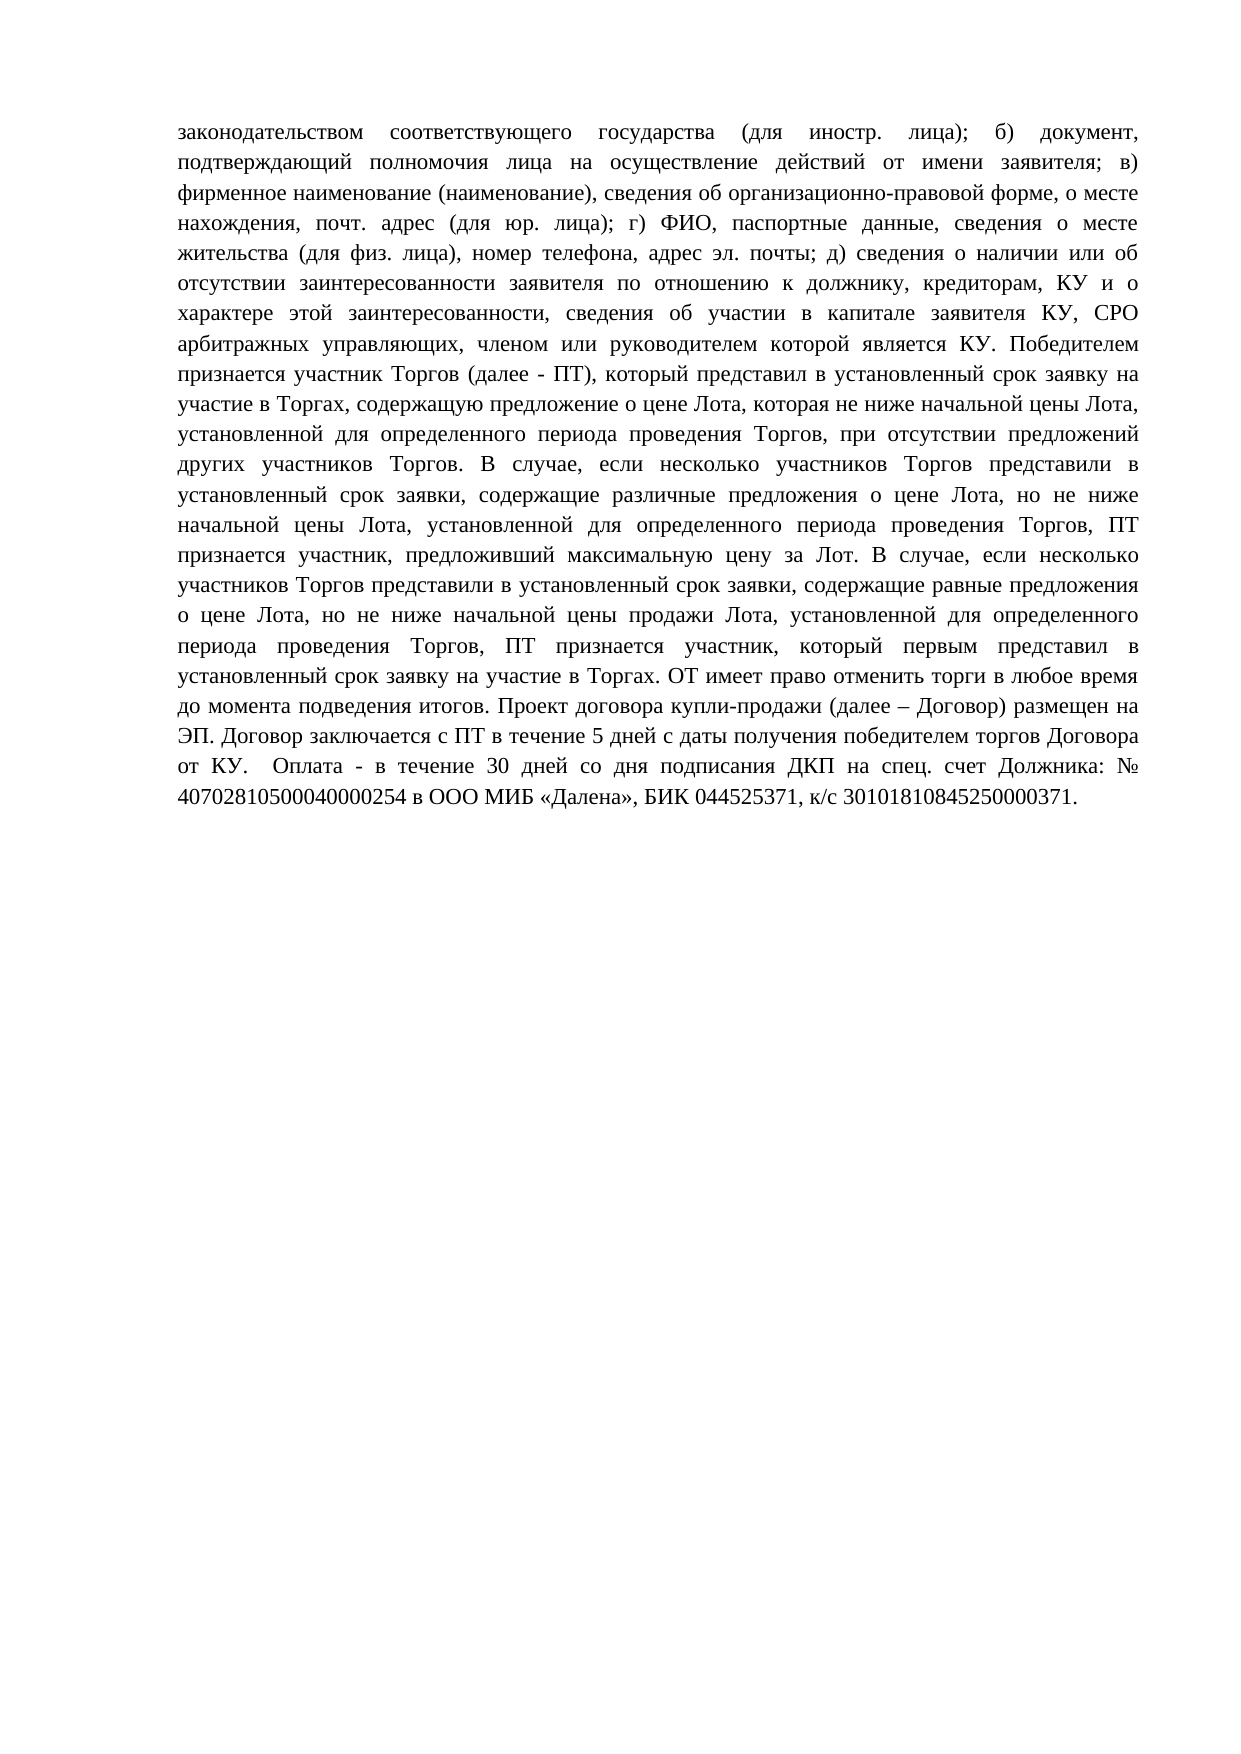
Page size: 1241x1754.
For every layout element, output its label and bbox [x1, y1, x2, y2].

text [177, 118, 1140, 809]
